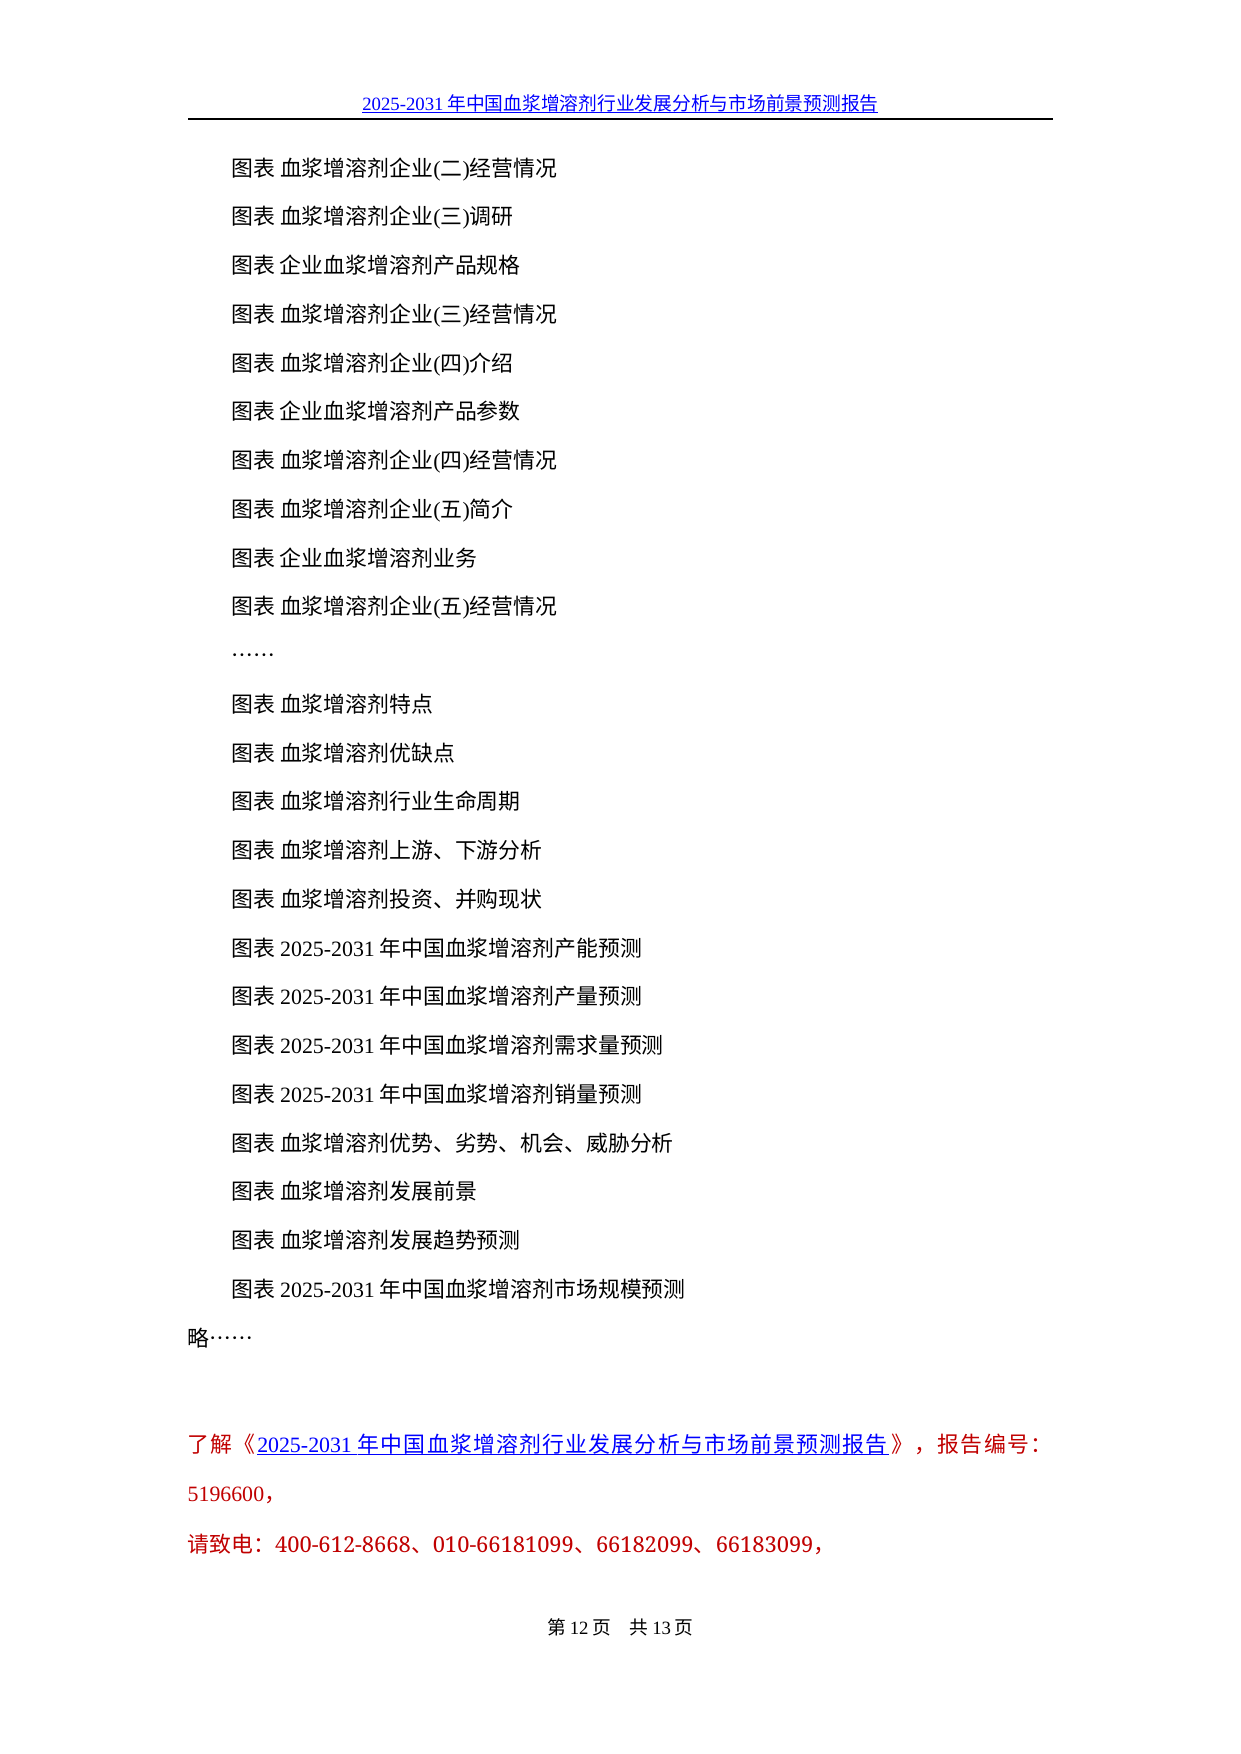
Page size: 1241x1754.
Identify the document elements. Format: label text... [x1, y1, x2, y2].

text 请致电：400-612-8668、010-66181099、66182099、66183099， [187, 1527, 1053, 1559]
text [187, 150, 1053, 1353]
text 了解《2025-2031年中国血浆增溶剂行业发展分析与市场前景预测报告》，报告编号：5196600， [187, 1427, 1053, 1508]
